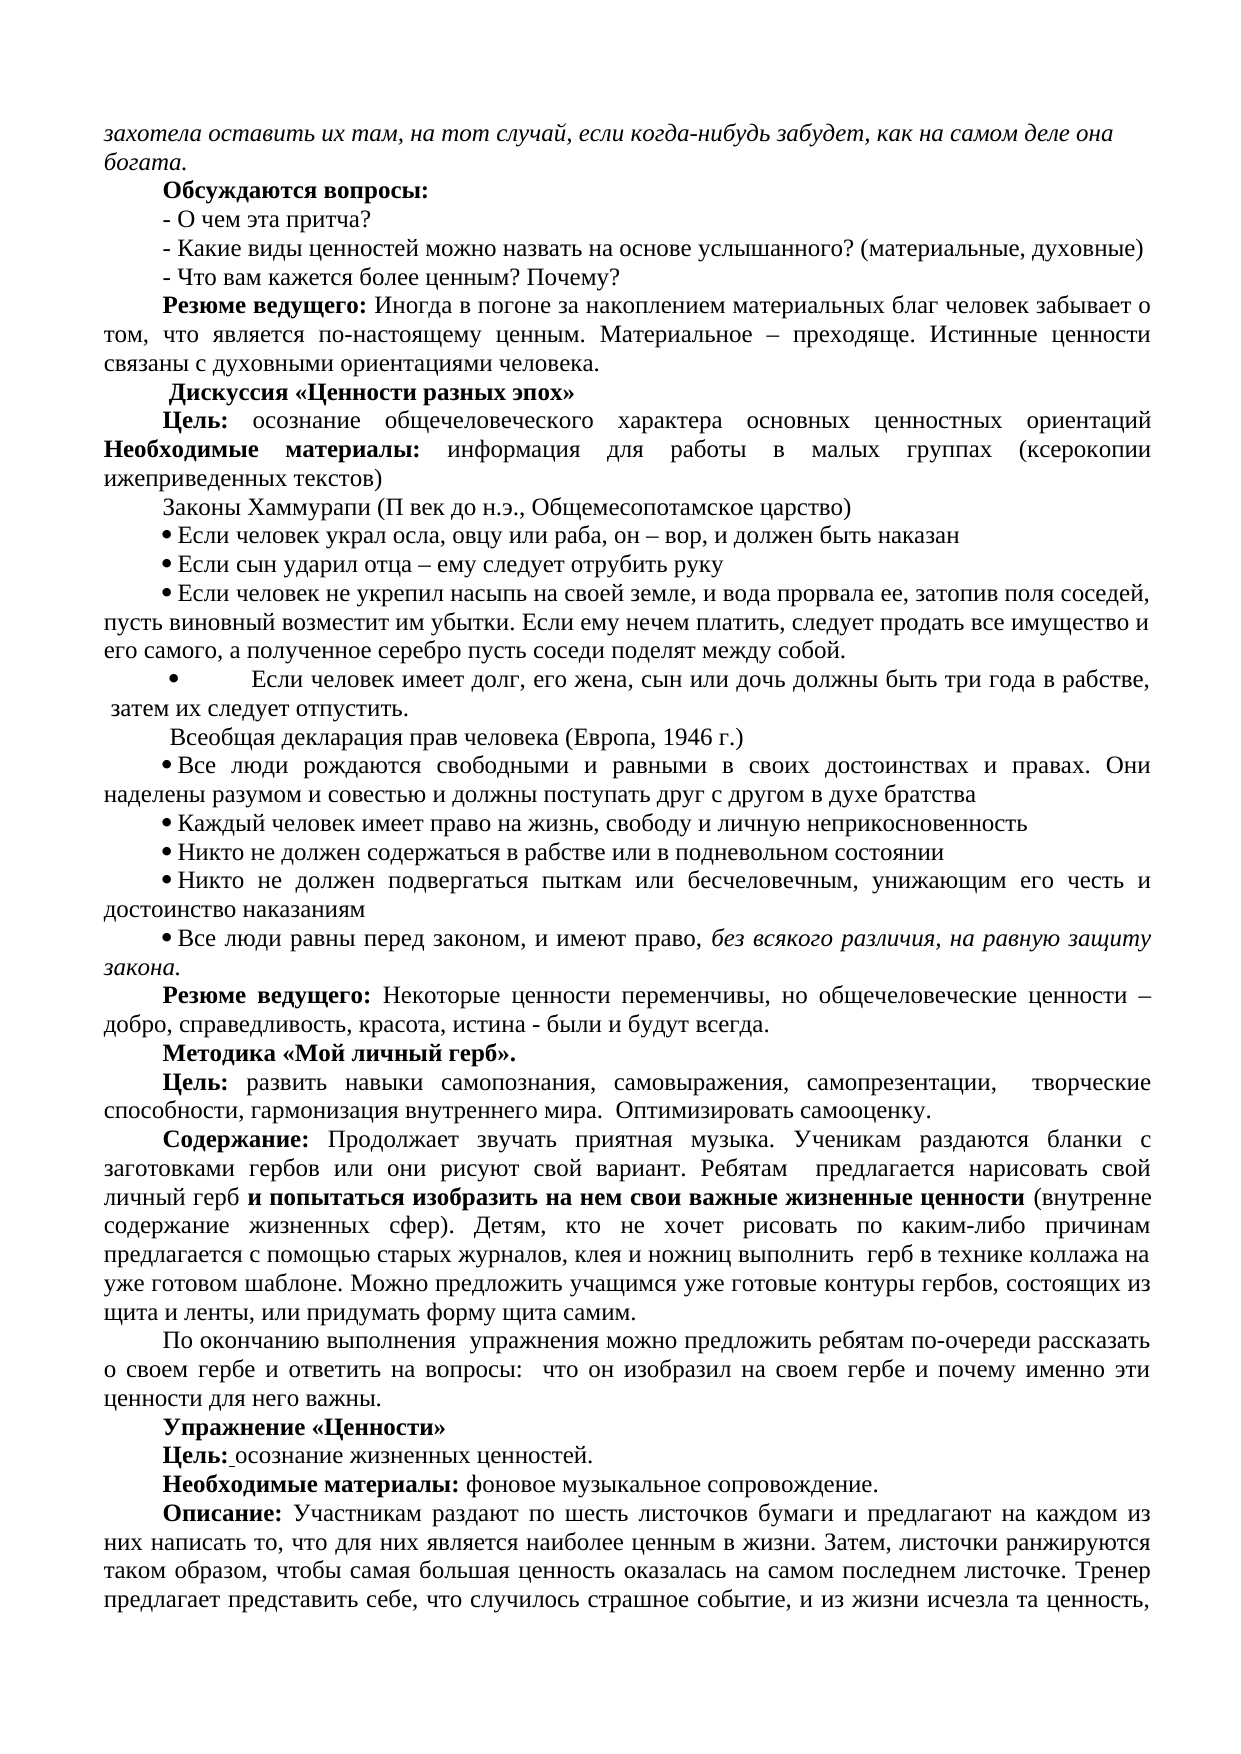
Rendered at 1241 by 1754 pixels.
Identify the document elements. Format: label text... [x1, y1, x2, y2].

text Цель: осознание общечеловеческого характера основных ценностных ориентаций Необходимые материалы: информация для работы в малых группах (ксерокопии ижеприведенных текстов) [103, 406, 1152, 492]
list Все люди равны перед законом, и имеют право, без всякого различия, на равную защиту закона. [103, 923, 1152, 981]
list Если человек украл осла, овцу или раба, он – вор, и должен быть наказан [103, 521, 1152, 549]
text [103, 118, 1152, 176]
text Всеобщая декларация прав человека (Европа, 1946 г.) [169, 722, 1152, 751]
text Законы Хаммурапи (П век до н.э., Общемесопотамское царство) [103, 492, 1152, 521]
text Цель: осознание жизненных ценностей. [103, 1441, 1152, 1469]
list Если сын ударил отца – ему следует отрубить руку [103, 549, 1152, 578]
list Если человек имеет долг, его жена, сын или дочь должны быть три года в рабстве, затем их следует отпустить. [110, 664, 1152, 722]
text Резюме ведущего: Некоторые ценности переменчивы, но общечеловеческие ценности – добро, справедливость, красота, истина - были и будут всегда. [103, 981, 1152, 1038]
text По окончанию выполнения упражнения можно предложить ребятам по-очереди рассказать о своем гербе и ответить на вопросы: что он изобразил на своем гербе и почему именно эти ценности для него важны. [103, 1326, 1152, 1412]
text Обсуждаются вопросы: [103, 176, 1152, 204]
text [103, 1498, 1152, 1613]
text Необходимые материалы: фоновое музыкальное сопровождение. [103, 1469, 1152, 1498]
list Все люди рождаются свободными и равными в своих достоинствах и правах. Они наделены разумом и совестью и должны поступать друг с другом в духе братства [103, 751, 1152, 808]
list Методика «Мой личный герб». [103, 1038, 1152, 1067]
list Цель: развить навыки самопознания, самовыражения, самопрезентации, творческие способности, гармонизация внутреннего мира. Оптимизировать самооценку. [103, 1067, 1152, 1124]
text Содержание: Продолжает звучать приятная музыка. Ученикам раздаются бланки с заготовками гербов или они рисуют свой вариант. Ребятам предлагается нарисовать свой личный герб и попытаться изобразить на нем свои важные жизненные ценности (внутренне содержание жизненных сфер). Детям, кто не хочет рисовать по каким-либо причинам предлагается с помощью старых журналов, клея и ножниц выполнить герб в технике коллажа на уже готовом шаблоне. Можно предложить учащимся уже готовые контуры гербов, состоящих из щита и ленты, или придумать форму щита самим. [103, 1124, 1152, 1326]
text - Какие виды ценностей можно назвать на основе услышанного? (материальные, духовные) [103, 233, 1152, 262]
list Никто не должен подвергаться пыткам или бесчеловечным, унижающим его честь и достоинство наказаниям [103, 866, 1152, 923]
text Резюме ведущего: Иногда в погоне за накоплением материальных благ человек забывает о том, что является по-настоящему ценным. Материальное – преходяще. Истинные ценности связаны с духовными ориентациями человека. [103, 291, 1152, 377]
text - Что вам кажется более ценным? Почему? [103, 262, 1152, 291]
text - О чем эта притча? [103, 204, 1152, 233]
list Никто не должен содержаться в рабстве или в подневольном состоянии [103, 837, 1152, 866]
list Если человек не укрепил насыпь на своей земле, и вода прорвала ее, затопив поля соседей, пусть виновный возместит им убытки. Если ему нечем платить, следует продать все имущество и его самого, а полученное серебро пусть соседи поделят между собой. [103, 578, 1152, 664]
text Упражнение «Ценности» [103, 1412, 1152, 1441]
text Дискуссия «Ценности разных эпох» [103, 377, 1152, 406]
list Каждый человек имеет право на жизнь, свободу и личную неприкосновенность [103, 808, 1152, 837]
